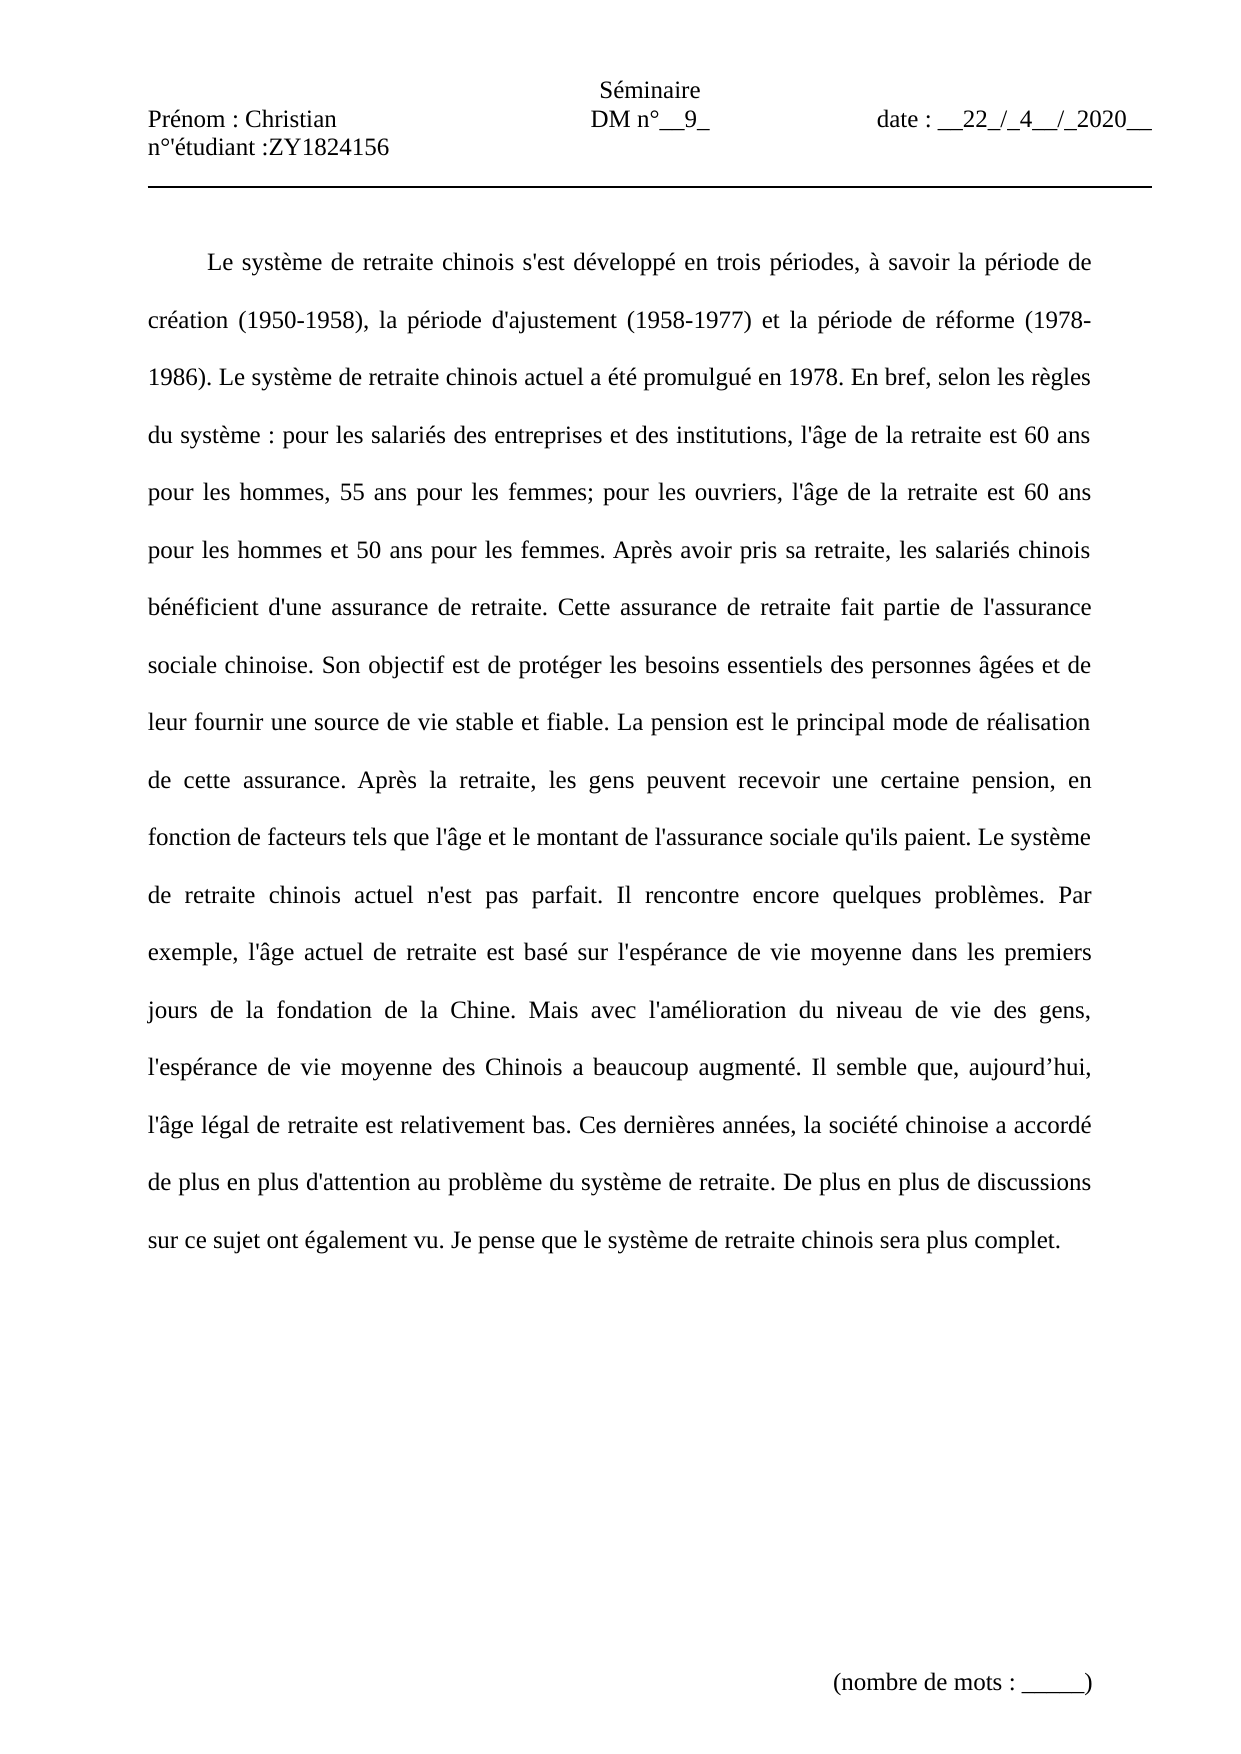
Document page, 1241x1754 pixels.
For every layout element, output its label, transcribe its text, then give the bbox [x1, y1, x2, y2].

text Le système de retraite chinois s'est développé en trois périodes, à savoir la période de création (1950-1958), la période d'ajustement (1958-1977) et la période de réforme (1978-1986). Le système de retraite chinois actuel a été promulgué en 1978. En bref, selon les règles du système : pour les salariés des entreprises et des institutions, l'âge de la retraite est 60 ans pour les hommes, 55 ans pour les femmes; pour les ouvriers, l'âge de la retraite est 60 ans pour les hommes et 50 ans pour les femmes. Après avoir pris sa retraite, les salariés chinois bénéficient d'une assurance de retraite. Cette assurance de retraite fait partie de l'assurance sociale chinoise. Son objectif est de protéger les besoins essentiels des personnes âgées et de leur fournir une source de vie stable et fiable. La pension est le principal mode de réalisation de cette assurance. Après la retraite, les gens peuvent recevoir une certaine pension, en fonction de facteurs tels que l'âge et le montant de l'assurance sociale qu'ils paient. Le système de retraite chinois actuel n'est pas parfait. Il rencontre encore quelques problèmes. Par exemple, l'âge actuel de retraite est basé sur l'espérance de vie moyenne dans les premiers jours de la fondation de la Chine. Mais avec l'amélioration du niveau de vie des gens, l'espérance de vie moyenne des Chinois a beaucoup augmenté. Il semble que, aujourd’hui, l'âge légal de retraite est relativement bas. Ces dernières années, la société chinoise a accordé de plus en plus d'attention au problème du système de retraite. De plus en plus de discussions sur ce sujet ont également vu. Je pense que le système de retraite chinois sera plus complet. [148, 247, 1092, 1254]
